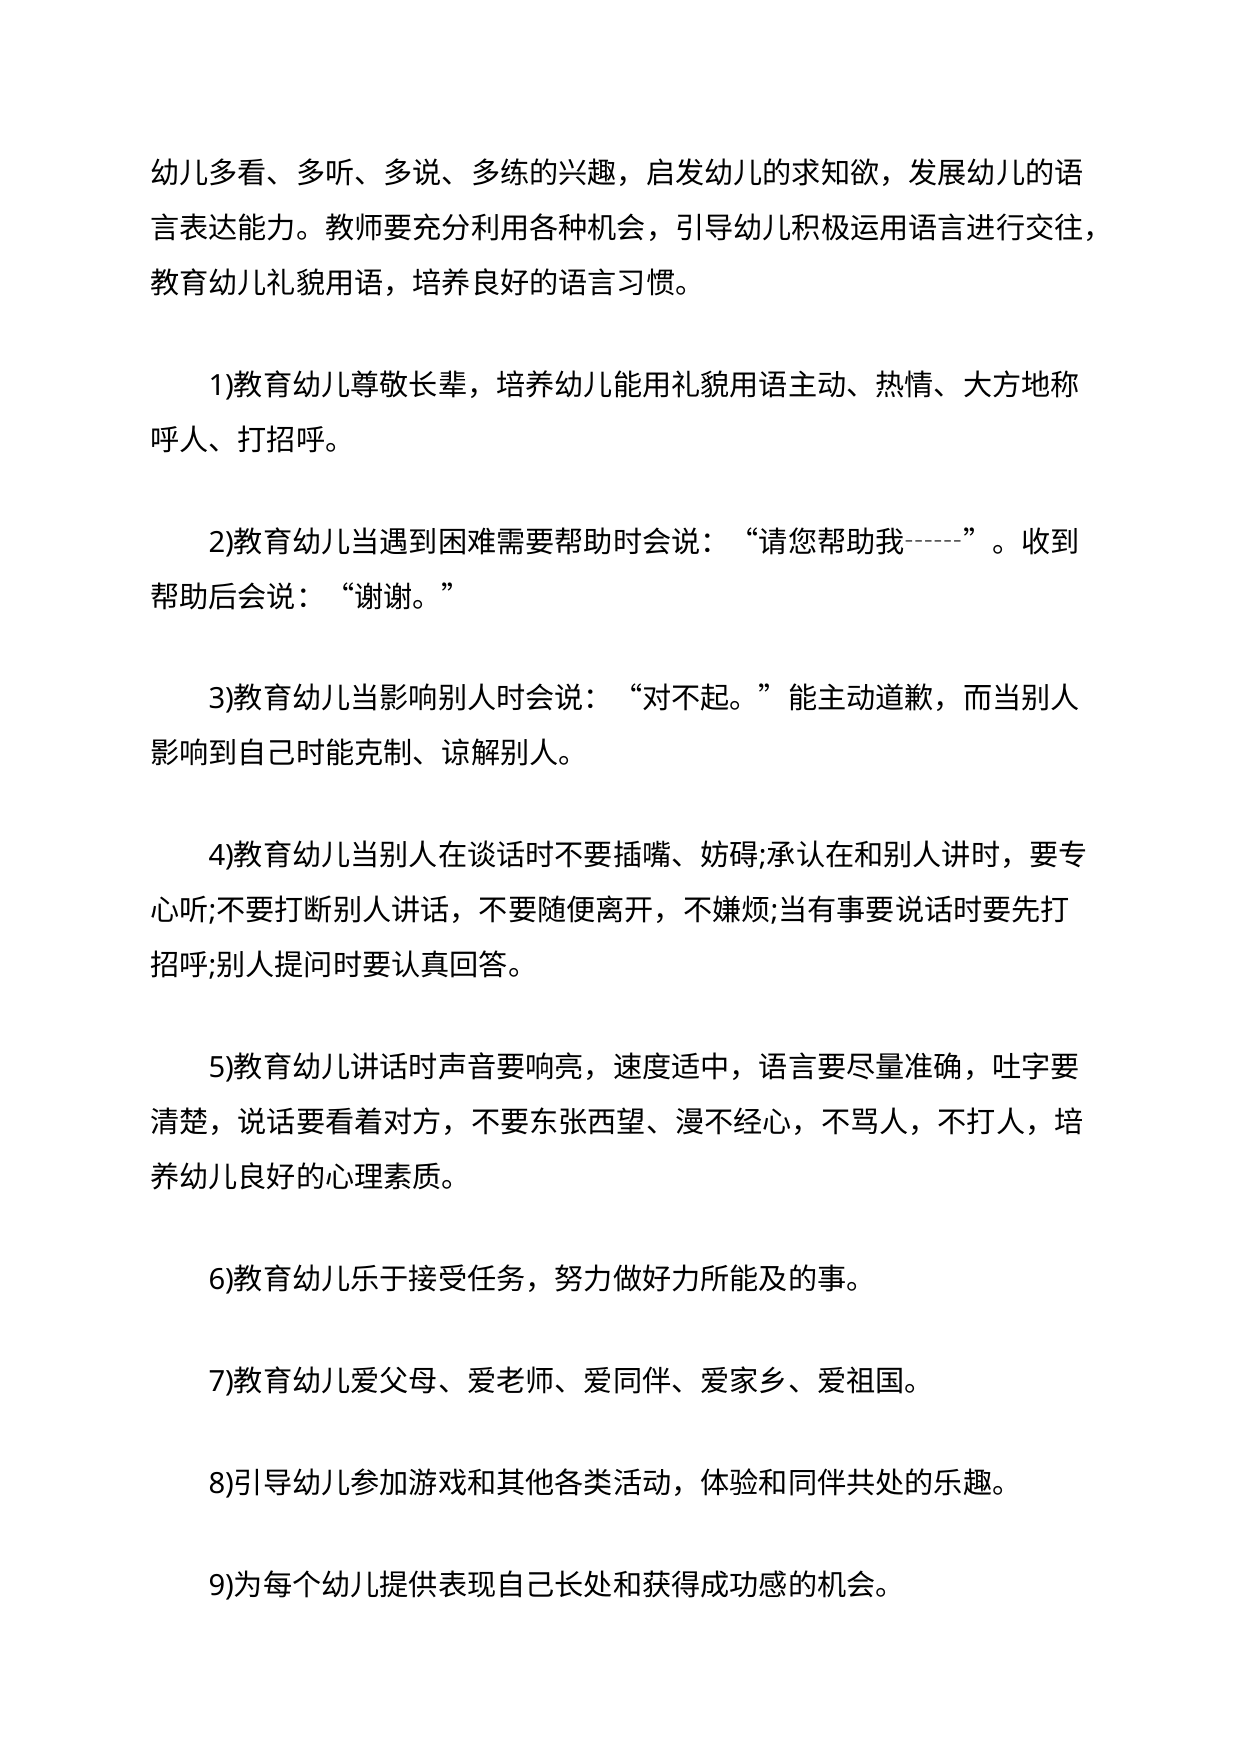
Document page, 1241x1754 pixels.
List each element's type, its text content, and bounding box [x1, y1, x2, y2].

text 8)引导幼儿参加游戏和其他各类活动，体验和同伴共处的乐趣。 [150, 1459, 1090, 1502]
text 6)教育幼儿乐于接受任务，努力做好力所能及的事。 [150, 1256, 1090, 1298]
text 4)教育幼儿当别人在谈话时不要插嘴、妨碍;承认在和别人讲时，要专心听;不要打断别人讲话，不要随便离开，不嫌烦;当有事要说话时要先打招呼;别人提问时要认真回答。 [150, 832, 1090, 984]
text 9)为每个幼儿提供表现自己长处和获得成功感的机会。 [150, 1561, 1090, 1604]
text 3)教育幼儿当影响别人时会说：“对不起。”能主动道歉，而当别人影响到自己时能克制、谅解别人。 [150, 675, 1090, 772]
text 2)教育幼儿当遇到困难需要帮助时会说：“请您帮助我┄┄”。收到帮助后会说：“谢谢。” [150, 518, 1090, 616]
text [150, 150, 1090, 302]
text 7)教育幼儿爱父母、爱老师、爱同伴、爱家乡、爱祖国。 [150, 1357, 1090, 1400]
text 5)教育幼儿讲话时声音要响亮，速度适中，语言要尽量准确，吐字要清楚，说话要看着对方，不要东张西望、漫不经心，不骂人，不打人，培养幼儿良好的心理素质。 [150, 1044, 1090, 1196]
text 1)教育幼儿尊敬长辈，培养幼儿能用礼貌用语主动、热情、大方地称呼人、打招呼。 [150, 362, 1090, 459]
